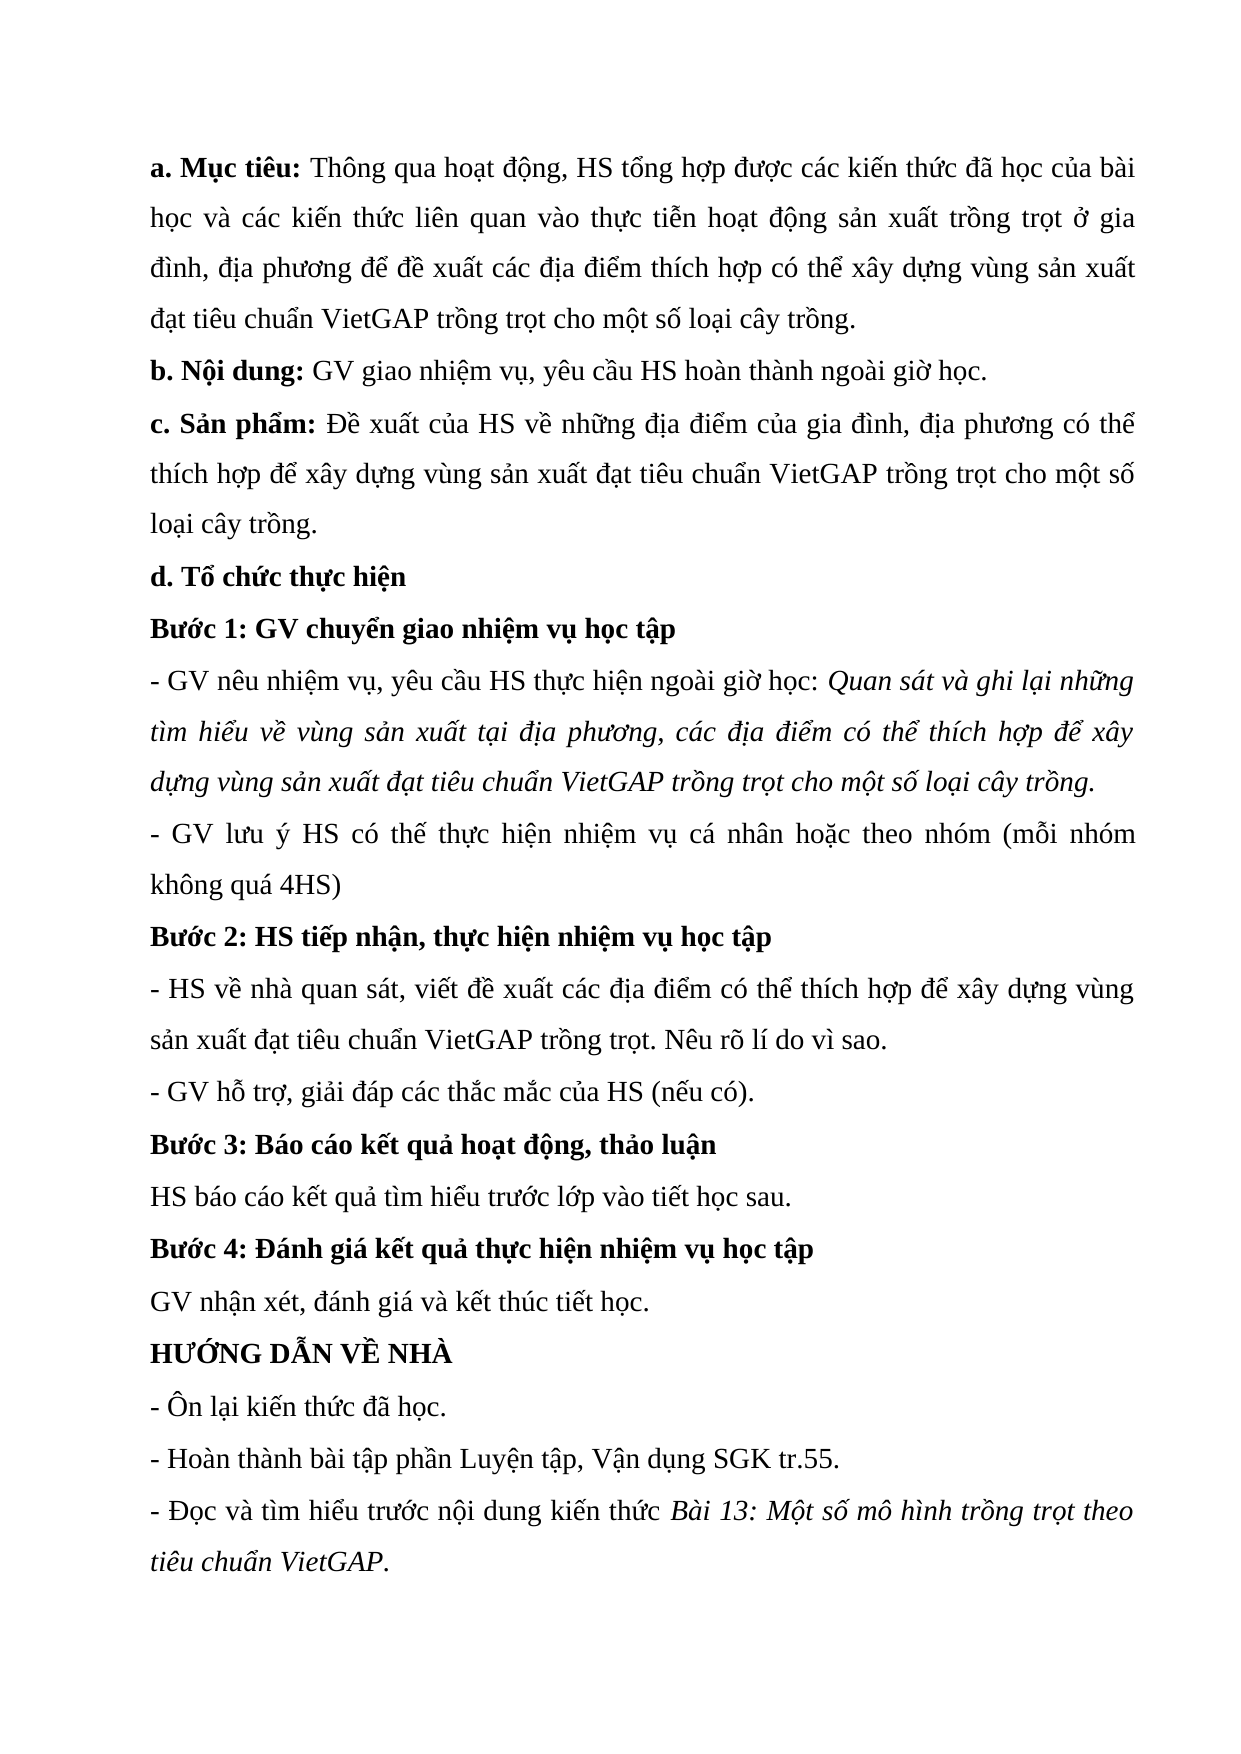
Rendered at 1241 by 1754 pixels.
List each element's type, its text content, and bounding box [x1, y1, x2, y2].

text - Đọc và tìm hiểu trước nội dung kiến thức Bài 13: Một số mô hình trồng trọt theo tiêu chuẩn VietGAP. [150, 1493, 1137, 1577]
text - Hoàn thành bài tập phần Luyện tập, Vận dụng SGK tr.55. [150, 1441, 1137, 1475]
text - HS về nhà quan sát, viết đề xuất các địa điểm có thể thích hợp để xây dựng vùng sản xuất đạt tiêu chuẩn VietGAP trồng trọt. Nêu rõ lí do vì sao. [150, 972, 1137, 1056]
text - Ôn lại kiến thức đã học. [150, 1389, 1137, 1422]
text b. Nội dung: GV giao nhiệm vụ, yêu cầu HS hoàn thành ngoài giờ học. [150, 353, 1137, 387]
text - GV nêu nhiệm vụ, yêu cầu HS thực hiện ngoài giờ học: Quan sát và ghi lại những tìm hiểu về vùng sản xuất tại địa phương, các địa điểm có thể thích hợp để xây dựng vùng sản xuất đạt tiêu chuẩn VietGAP trồng trọt cho một số loại cây trồng. [150, 663, 1137, 798]
text HƯỚNG DẪN VỀ NHÀ [150, 1336, 1137, 1370]
text Bước 4: Đánh giá kết quả thực hiện nhiệm vụ học tập [150, 1232, 1137, 1265]
text d. Tổ chức thực hiện [150, 559, 1137, 592]
text Bước 1: GV chuyển giao nhiệm vụ học tập [150, 611, 1137, 645]
text - GV hỗ trợ, giải đáp các thắc mắc của HS (nếu có). [150, 1074, 1137, 1108]
text Bước 2: HS tiếp nhận, thực hiện nhiệm vụ học tập [150, 919, 1137, 953]
text GV nhận xét, đánh giá và kết thúc tiết học. [150, 1284, 1137, 1317]
text c. Sản phẩm: Đề xuất của HS về những địa điểm của gia đình, địa phương có thể thích hợp để xây dựng vùng sản xuất đạt tiêu chuẩn VietGAP trồng trọt cho một số loại cây trồng. [150, 406, 1137, 540]
text HS báo cáo kết quả tìm hiểu trước lớp vào tiết học sau. [150, 1179, 1137, 1213]
text a. Mục tiêu: Thông qua hoạt động, HS tổng hợp được các kiến thức đã học của bài học và các kiến thức liên quan vào thực tiễn hoạt động sản xuất trồng trọt ở gia đình, địa phương để đề xuất các địa điểm thích hợp có thể xây dựng vùng sản xuất đạt tiêu chuẩn VietGAP trồng trọt cho một số loại cây trồng. [150, 150, 1137, 334]
text Bước 3: Báo cáo kết quả hoạt động, thảo luận [150, 1127, 1137, 1160]
text - GV lưu ý HS có thế thực hiện nhiệm vụ cá nhân hoặc theo nhóm (mỗi nhóm không quá 4HS) [150, 817, 1137, 900]
